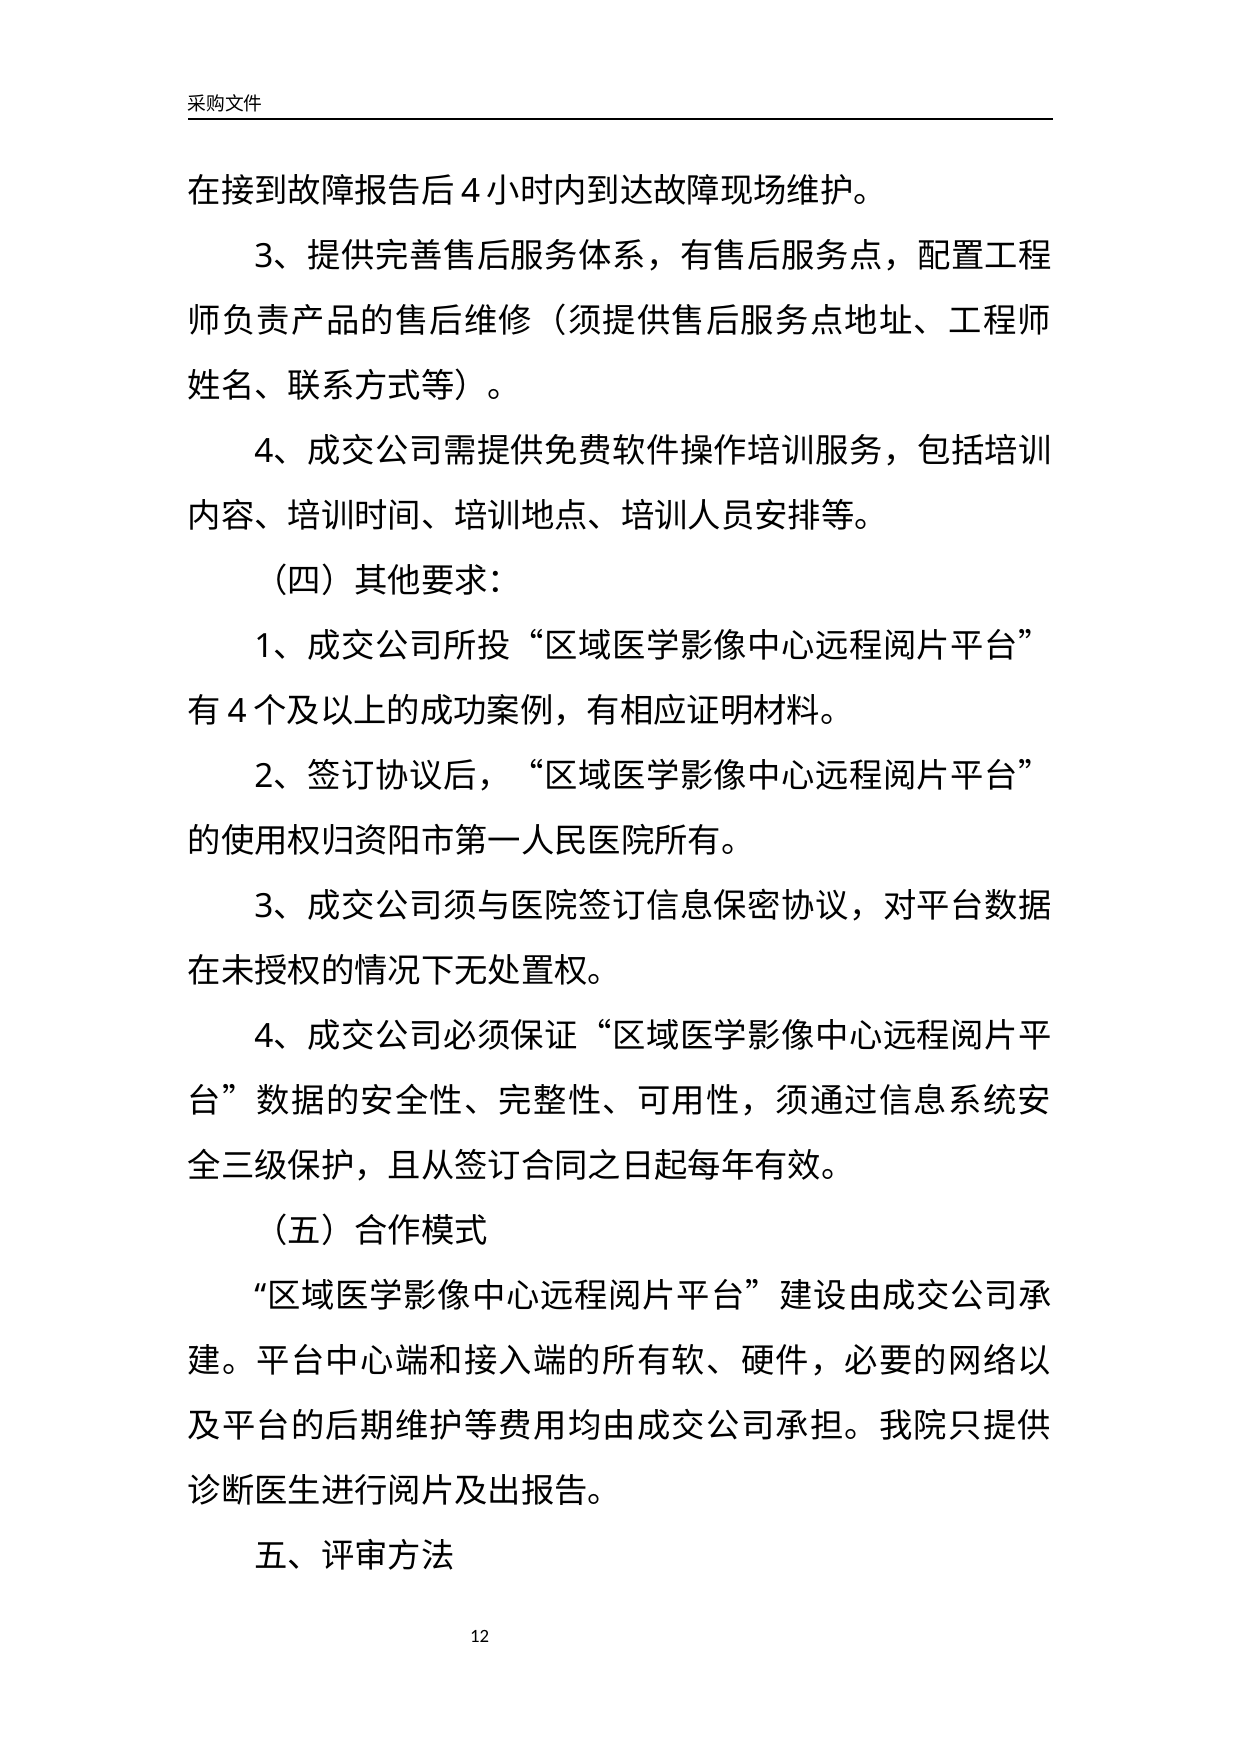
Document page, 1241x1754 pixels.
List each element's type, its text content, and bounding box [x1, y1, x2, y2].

text （四）其他要求： [187, 546, 1053, 611]
text （五）合作模式 [187, 1196, 1053, 1261]
text 1、成交公司所投“区域医学影像中心远程阅片平台”有4个及以上的成功案例，有相应证明材料。 [187, 611, 1053, 741]
text “区域医学影像中心远程阅片平台”建设由成交公司承建。平台中心端和接入端的所有软、硬件，必要的网络以及平台的后期维护等费用均由成交公司承担。我院只提供诊断医生进行阅片及出报告。 [187, 1261, 1053, 1521]
text 4、成交公司必须保证“区域医学影像中心远程阅片平台”数据的安全性、完整性、可用性，须通过信息系统安全三级保护，且从签订合同之日起每年有效。 [187, 1001, 1053, 1196]
text 五、评审方法 [187, 1521, 1053, 1586]
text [187, 156, 1053, 221]
text 3、提供完善售后服务体系，有售后服务点，配置工程师负责产品的售后维修（须提供售后服务点地址、工程师姓名、联系方式等）。 [187, 221, 1053, 416]
text 3、成交公司须与医院签订信息保密协议，对平台数据在未授权的情况下无处置权。 [187, 871, 1053, 1001]
text 4、成交公司需提供免费软件操作培训服务，包括培训内容、培训时间、培训地点、培训人员安排等。 [187, 416, 1053, 546]
text 2、签订协议后，“区域医学影像中心远程阅片平台”的使用权归资阳市第一人民医院所有。 [187, 741, 1053, 871]
